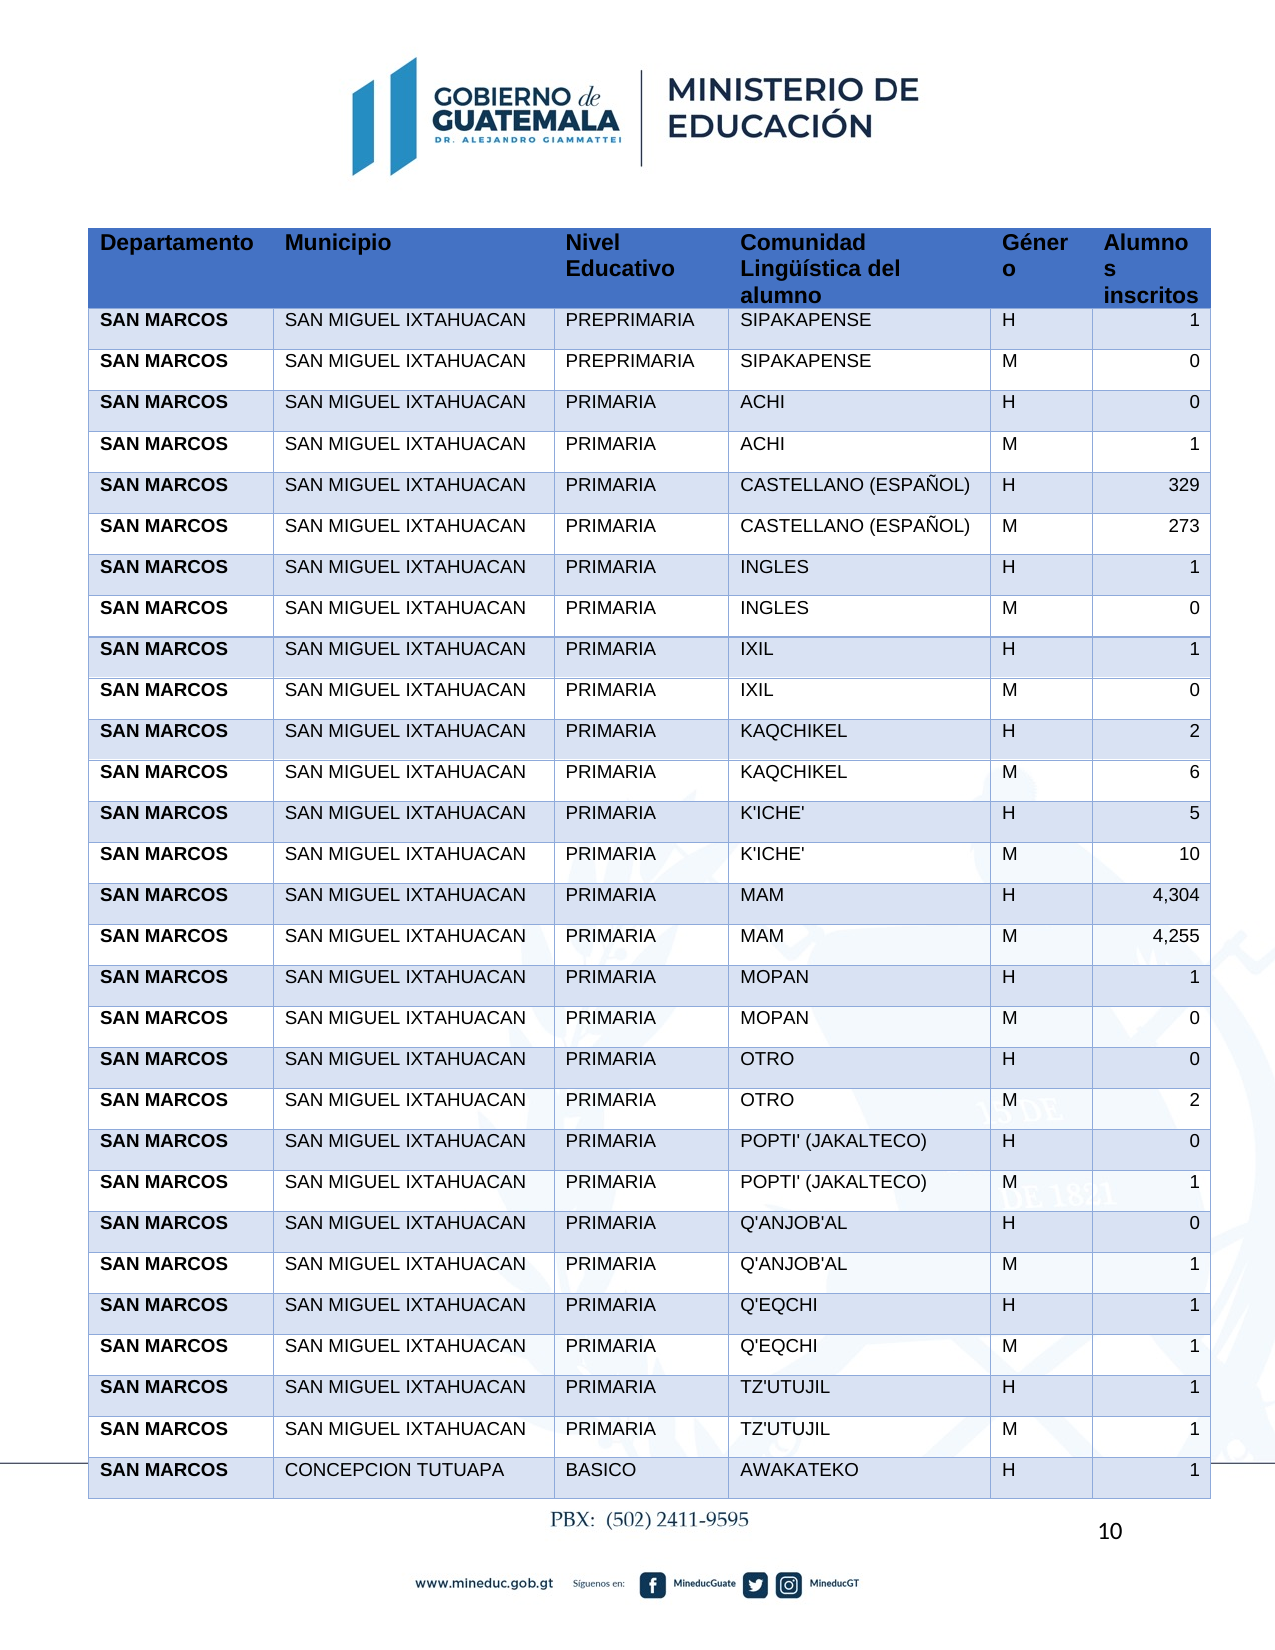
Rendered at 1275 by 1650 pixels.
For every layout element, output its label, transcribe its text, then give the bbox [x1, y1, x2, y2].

table_cell MAM [729, 925, 990, 965]
table_cell 1 [1093, 638, 1210, 677]
table_cell PRIMARIA [555, 1417, 728, 1457]
table_cell M [991, 350, 1092, 390]
table_cell SAN MARCOS [89, 720, 273, 759]
table_cell H [991, 1458, 1092, 1498]
table_cell 0 [1093, 1048, 1210, 1088]
table_cell PRIMARIA [555, 843, 728, 883]
table_cell PRIMARIA [555, 966, 728, 1006]
table_cell PRIMARIA [555, 884, 728, 924]
table_cell BASICO [555, 1458, 728, 1498]
table_cell SAN MIGUEL IXTAHUACAN [274, 1335, 554, 1375]
table_cell H [991, 555, 1092, 595]
table_cell H [991, 1130, 1092, 1170]
table_cell TZ'UTUJIL [729, 1376, 990, 1416]
table_cell H [991, 1048, 1092, 1088]
table_cell SAN MARCOS [89, 514, 273, 554]
table_cell OTRO [729, 1048, 990, 1088]
table_cell PRIMARIA [555, 802, 728, 842]
table_cell POPTI' (JAKALTECO) [729, 1171, 990, 1211]
table_cell SAN MIGUEL IXTAHUACAN [274, 432, 554, 472]
table_cell 0 [1093, 391, 1210, 431]
table_cell INGLES [729, 555, 990, 595]
table_cell K'ICHE' [729, 843, 990, 883]
table_header Alumnos inscritos [1093, 229, 1210, 308]
table_cell SAN MIGUEL IXTAHUACAN [274, 638, 554, 677]
table_cell SAN MIGUEL IXTAHUACAN [274, 555, 554, 595]
table_cell SAN MARCOS [89, 1048, 273, 1088]
table_cell SIPAKAPENSE [729, 309, 990, 349]
table_cell Q'EQCHI [729, 1335, 990, 1375]
table_header Nivel Educativo [555, 229, 728, 308]
table_cell SAN MIGUEL IXTAHUACAN [274, 1294, 554, 1334]
table_cell INGLES [729, 596, 990, 636]
table_cell M [991, 925, 1092, 965]
table_cell PRIMARIA [555, 1212, 728, 1252]
table_cell 1 [1093, 1171, 1210, 1211]
table_cell M [991, 1007, 1092, 1047]
table_cell SAN MARCOS [89, 1171, 273, 1211]
table_cell H [991, 720, 1092, 759]
table_cell H [991, 1376, 1092, 1416]
table_cell TZ'UTUJIL [729, 1417, 990, 1457]
table_cell PRIMARIA [555, 720, 728, 759]
table_cell SAN MARCOS [89, 638, 273, 677]
table_cell 1 [1093, 432, 1210, 472]
table_cell M [991, 761, 1092, 801]
table_cell 0 [1093, 1130, 1210, 1170]
table_cell SAN MARCOS [89, 925, 273, 965]
table_cell SAN MIGUEL IXTAHUACAN [274, 1130, 554, 1170]
table_cell Q'ANJOB'AL [729, 1253, 990, 1293]
table_cell PRIMARIA [555, 1335, 728, 1375]
table_cell SAN MIGUEL IXTAHUACAN [274, 1253, 554, 1293]
table_cell M [991, 1417, 1092, 1457]
table_cell SIPAKAPENSE [729, 350, 990, 390]
table_cell PRIMARIA [555, 514, 728, 554]
table_cell M [991, 1253, 1092, 1293]
table_cell SAN MIGUEL IXTAHUACAN [274, 843, 554, 883]
table_cell PRIMARIA [555, 1007, 728, 1047]
table_cell KAQCHIKEL [729, 761, 990, 801]
table_cell SAN MARCOS [89, 1458, 273, 1498]
table_cell SAN MARCOS [89, 1089, 273, 1129]
table_cell PRIMARIA [555, 679, 728, 718]
table_cell SAN MARCOS [89, 843, 273, 883]
table_cell M [991, 514, 1092, 554]
table_cell H [991, 1294, 1092, 1334]
table_cell SAN MIGUEL IXTAHUACAN [274, 1007, 554, 1047]
table_cell SAN MIGUEL IXTAHUACAN [274, 802, 554, 842]
table_cell PRIMARIA [555, 473, 728, 513]
table_cell PRIMARIA [555, 1376, 728, 1416]
table_cell SAN MIGUEL IXTAHUACAN [274, 1048, 554, 1088]
table_cell 1 [1093, 1458, 1210, 1498]
table_cell SAN MARCOS [89, 391, 273, 431]
table_cell M [991, 843, 1092, 883]
table_cell 6 [1093, 761, 1210, 801]
table_cell SAN MIGUEL IXTAHUACAN [274, 473, 554, 513]
table_cell SAN MIGUEL IXTAHUACAN [274, 391, 554, 431]
table_cell M [991, 679, 1092, 718]
table_cell POPTI' (JAKALTECO) [729, 1130, 990, 1170]
table_cell PRIMARIA [555, 638, 728, 677]
table_header Género [991, 229, 1092, 308]
table_cell H [991, 309, 1092, 349]
table_cell OTRO [729, 1089, 990, 1129]
table_cell 1 [1093, 555, 1210, 595]
table_cell SAN MIGUEL IXTAHUACAN [274, 720, 554, 759]
table_cell M [991, 1335, 1092, 1375]
table_cell SAN MIGUEL IXTAHUACAN [274, 761, 554, 801]
table_cell ACHI [729, 432, 990, 472]
table_cell SAN MARCOS [89, 596, 273, 636]
table_cell SAN MIGUEL IXTAHUACAN [274, 350, 554, 390]
table_cell KAQCHIKEL [729, 720, 990, 759]
table_cell 0 [1093, 1212, 1210, 1252]
table_cell PRIMARIA [555, 432, 728, 472]
table_cell SAN MARCOS [89, 679, 273, 718]
table_cell SAN MARCOS [89, 1376, 273, 1416]
table_cell PRIMARIA [555, 1171, 728, 1211]
table_cell M [991, 1171, 1092, 1211]
table_cell PRIMARIA [555, 1130, 728, 1170]
table_cell PRIMARIA [555, 925, 728, 965]
table_cell PRIMARIA [555, 391, 728, 431]
table_cell PRIMARIA [555, 1048, 728, 1088]
table_cell IXIL [729, 638, 990, 677]
table_cell 4,255 [1093, 925, 1210, 965]
table_cell SAN MARCOS [89, 432, 273, 472]
table_cell SAN MARCOS [89, 309, 273, 349]
table_cell 2 [1093, 1089, 1210, 1129]
table_cell SAN MARCOS [89, 473, 273, 513]
table_cell Q'EQCHI [729, 1294, 990, 1334]
table_cell SAN MARCOS [89, 555, 273, 595]
table_cell M [991, 432, 1092, 472]
table_cell SAN MARCOS [89, 1417, 273, 1457]
table_cell 1 [1093, 1417, 1210, 1457]
table_cell MAM [729, 884, 990, 924]
table_cell M [991, 596, 1092, 636]
table_cell PRIMARIA [555, 596, 728, 636]
table_cell 0 [1093, 679, 1210, 718]
table_cell SAN MIGUEL IXTAHUACAN [274, 596, 554, 636]
table_cell SAN MARCOS [89, 884, 273, 924]
table_header Municipio [274, 229, 554, 308]
table_cell MOPAN [729, 1007, 990, 1047]
table_cell PRIMARIA [555, 1089, 728, 1129]
table_cell SAN MARCOS [89, 1130, 273, 1170]
table_cell SAN MARCOS [89, 1335, 273, 1375]
table_cell 1 [1093, 1335, 1210, 1375]
table_cell 1 [1093, 1294, 1210, 1334]
table_cell SAN MIGUEL IXTAHUACAN [274, 925, 554, 965]
table_cell IXIL [729, 679, 990, 718]
table_cell PREPRIMARIA [555, 309, 728, 349]
table_cell CONCEPCION TUTUAPA [274, 1458, 554, 1498]
table_cell H [991, 391, 1092, 431]
table_cell SAN MARCOS [89, 966, 273, 1006]
table_cell SAN MIGUEL IXTAHUACAN [274, 514, 554, 554]
table_cell H [991, 966, 1092, 1006]
table_cell SAN MIGUEL IXTAHUACAN [274, 1089, 554, 1129]
table_cell H [991, 884, 1092, 924]
table_cell 1 [1093, 1376, 1210, 1416]
table_cell H [991, 802, 1092, 842]
table_cell K'ICHE' [729, 802, 990, 842]
table_cell SAN MIGUEL IXTAHUACAN [274, 966, 554, 1006]
table_header Comunidad Lingüística del alumno [729, 229, 990, 308]
table_cell PRIMARIA [555, 1253, 728, 1293]
table_cell PRIMARIA [555, 555, 728, 595]
picture [0, 0, 1275, 1650]
table_cell SAN MARCOS [89, 1212, 273, 1252]
table_cell SAN MIGUEL IXTAHUACAN [274, 309, 554, 349]
table_cell 1 [1093, 309, 1210, 349]
table_cell 2 [1093, 720, 1210, 759]
table_cell 0 [1093, 1007, 1210, 1047]
table_cell 10 [1093, 843, 1210, 883]
table_cell 273 [1093, 514, 1210, 554]
table_cell SAN MIGUEL IXTAHUACAN [274, 1376, 554, 1416]
table_cell CASTELLANO (ESPAÑOL) [729, 473, 990, 513]
table_cell SAN MARCOS [89, 1294, 273, 1334]
table_cell SAN MARCOS [89, 350, 273, 390]
table_cell SAN MIGUEL IXTAHUACAN [274, 679, 554, 718]
table_cell SAN MIGUEL IXTAHUACAN [274, 1212, 554, 1252]
table_cell SAN MIGUEL IXTAHUACAN [274, 884, 554, 924]
table_cell 1 [1093, 966, 1210, 1006]
table_cell SAN MARCOS [89, 1253, 273, 1293]
table_cell H [991, 638, 1092, 677]
table_cell H [991, 1212, 1092, 1252]
table_cell 4,304 [1093, 884, 1210, 924]
table_cell M [991, 1089, 1092, 1129]
table_cell CASTELLANO (ESPAÑOL) [729, 514, 990, 554]
table_cell 5 [1093, 802, 1210, 842]
table_cell 0 [1093, 596, 1210, 636]
table_cell PRIMARIA [555, 761, 728, 801]
table_cell PREPRIMARIA [555, 350, 728, 390]
table_cell SAN MARCOS [89, 802, 273, 842]
table_cell PRIMARIA [555, 1294, 728, 1334]
table_cell MOPAN [729, 966, 990, 1006]
table_cell ACHI [729, 391, 990, 431]
table_cell SAN MARCOS [89, 1007, 273, 1047]
table_cell Q'ANJOB'AL [729, 1212, 990, 1252]
table_cell AWAKATEKO [729, 1458, 990, 1498]
table_cell SAN MIGUEL IXTAHUACAN [274, 1171, 554, 1211]
table_header Departamento [89, 229, 273, 308]
table_cell 0 [1093, 350, 1210, 390]
table_cell H [991, 473, 1092, 513]
table_cell 1 [1093, 1253, 1210, 1293]
table_cell SAN MIGUEL IXTAHUACAN [274, 1417, 554, 1457]
table_cell SAN MARCOS [89, 761, 273, 801]
table_cell 329 [1093, 473, 1210, 513]
